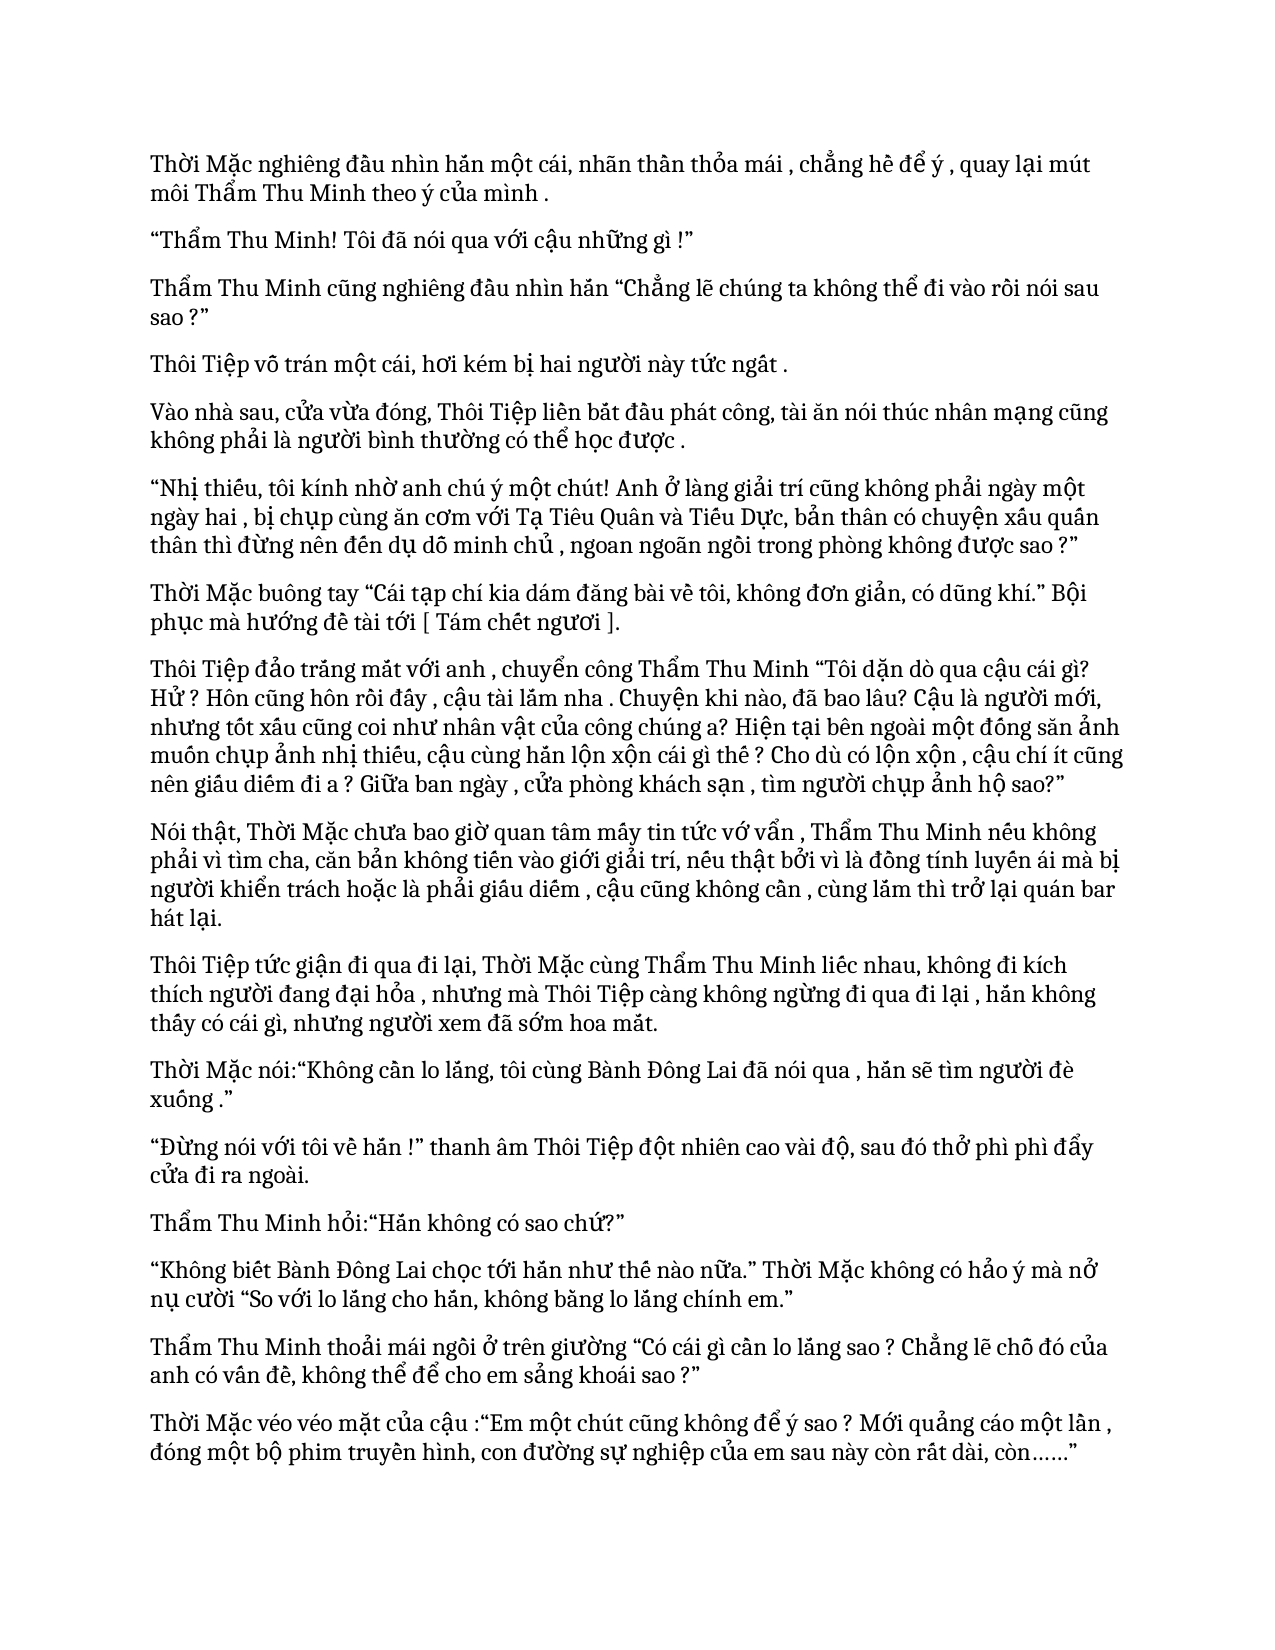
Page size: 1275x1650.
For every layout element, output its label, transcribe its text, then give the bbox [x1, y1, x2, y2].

text Thời Mặc nghiêng đầu nhìn hắn một cái, nhãn thần thỏa mái , chẳng hề để ý , quay lại mút môi Thẩm Thu Minh theo ý của mình . [150, 150, 1125, 207]
text Thẩm Thu Minh cũng nghiêng đầu nhìn hắn “Chẳng lẽ chúng ta không thể đi vào rồi nói sau sao ?” [150, 274, 1125, 331]
text “Đừng nói với tôi về hắn !” thanh âm Thôi Tiệp đột nhiên cao vài độ, sau đó thở phì phì đẩy cửa đi ra ngoài. [150, 1132, 1125, 1190]
text Thời Mặc nói:“Không cần lo lắng, tôi cùng Bành Đông Lai đã nói qua , hắn sẽ tìm người đè xuống .” [150, 1056, 1125, 1114]
text Thôi Tiệp tức giận đi qua đi lại, Thời Mặc cùng Thẩm Thu Minh liếc nhau, không đi kích thích người đang đại hỏa , nhưng mà Thôi Tiệp càng không ngừng đi qua đi lại , hắn không thấy có cái gì, nhưng người xem đã sớm hoa mắt. [150, 951, 1125, 1037]
text Thời Mặc buông tay “Cái tạp chí kia dám đăng bài về tôi, không đơn giản, có dũng khí.” Bội phục mà hướng đề tài tới [ Tám chết ngươi ]. [150, 579, 1125, 636]
text Vào nhà sau, cửa vừa đóng, Thôi Tiệp liền bắt đầu phát công, tài ăn nói thúc nhân mạng cũng không phải là người bình thường có thể học được . [150, 397, 1125, 455]
text Thôi Tiệp đảo trắng mắt với anh , chuyển công Thẩm Thu Minh “Tôi dặn dò qua cậu cái gì? Hử ? Hôn cũng hôn rồi đấy , cậu tài lắm nha . Chuyện khi nào, đã bao lâu? Cậu là người mới, nhưng tốt xấu cũng coi như nhân vật của công chúng a? Hiện tại bên ngoài một đống săn ảnh muốn chụp ảnh nhị thiếu, cậu cùng hắn lộn xộn cái gì thế ? Cho dù có lộn xộn , cậu chí ít cũng nên giấu diếm đi a ? Giữa ban ngày , cửa phòng khách sạn , tìm người chụp ảnh hộ sao?” [150, 655, 1125, 799]
text Thời Mặc véo véo mặt của cậu :“Em một chút cũng không để ý sao ? Mới quảng cáo một lần , đóng một bộ phim truyền hình, con đường sự nghiệp của em sau này còn rất dài, còn……” [150, 1409, 1125, 1466]
text Thẩm Thu Minh thoải mái ngồi ở trên giường “Có cái gì cần lo lắng sao ? Chẳng lẽ chỗ đó của anh có vấn đề, không thể để cho em sảng khoái sao ?” [150, 1332, 1125, 1390]
text “Không biết Bành Đông Lai chọc tới hắn như thế nào nữa.” Thời Mặc không có hảo ý mà nở nụ cười “So với lo lắng cho hắn, không bằng lo lắng chính em.” [150, 1256, 1125, 1314]
text Thẩm Thu Minh hỏi:“Hắn không có sao chứ?” [150, 1209, 1125, 1237]
text “Thẩm Thu Minh! Tôi đã nói qua với cậu những gì !” [150, 226, 1125, 255]
text “Nhị thiếu, tôi kính nhờ anh chú ý một chút! Anh ở làng giải trí cũng không phải ngày một ngày hai , bị chụp cùng ăn cơm với Tạ Tiêu Quân và Tiếu Dực, bản thân có chuyện xấu quấn thân thì đừng nên đến dụ dỗ minh chủ , ngoan ngoãn ngồi trong phòng không được sao ?” [150, 474, 1125, 560]
text Nói thật, Thời Mặc chưa bao giờ quan tâm mấy tin tức vớ vẩn , Thẩm Thu Minh nếu không phải vì tìm cha, căn bản không tiến vào giới giải trí, nếu thật bởi vì là đồng tính luyến ái mà bị người khiển trách hoặc là phải giấu diếm , cậu cũng không cần , cùng lắm thì trở lại quán bar hát lại. [150, 817, 1125, 932]
text Thôi Tiệp vỗ trán một cái, hơi kém bị hai người này tức ngất . [150, 350, 1125, 379]
